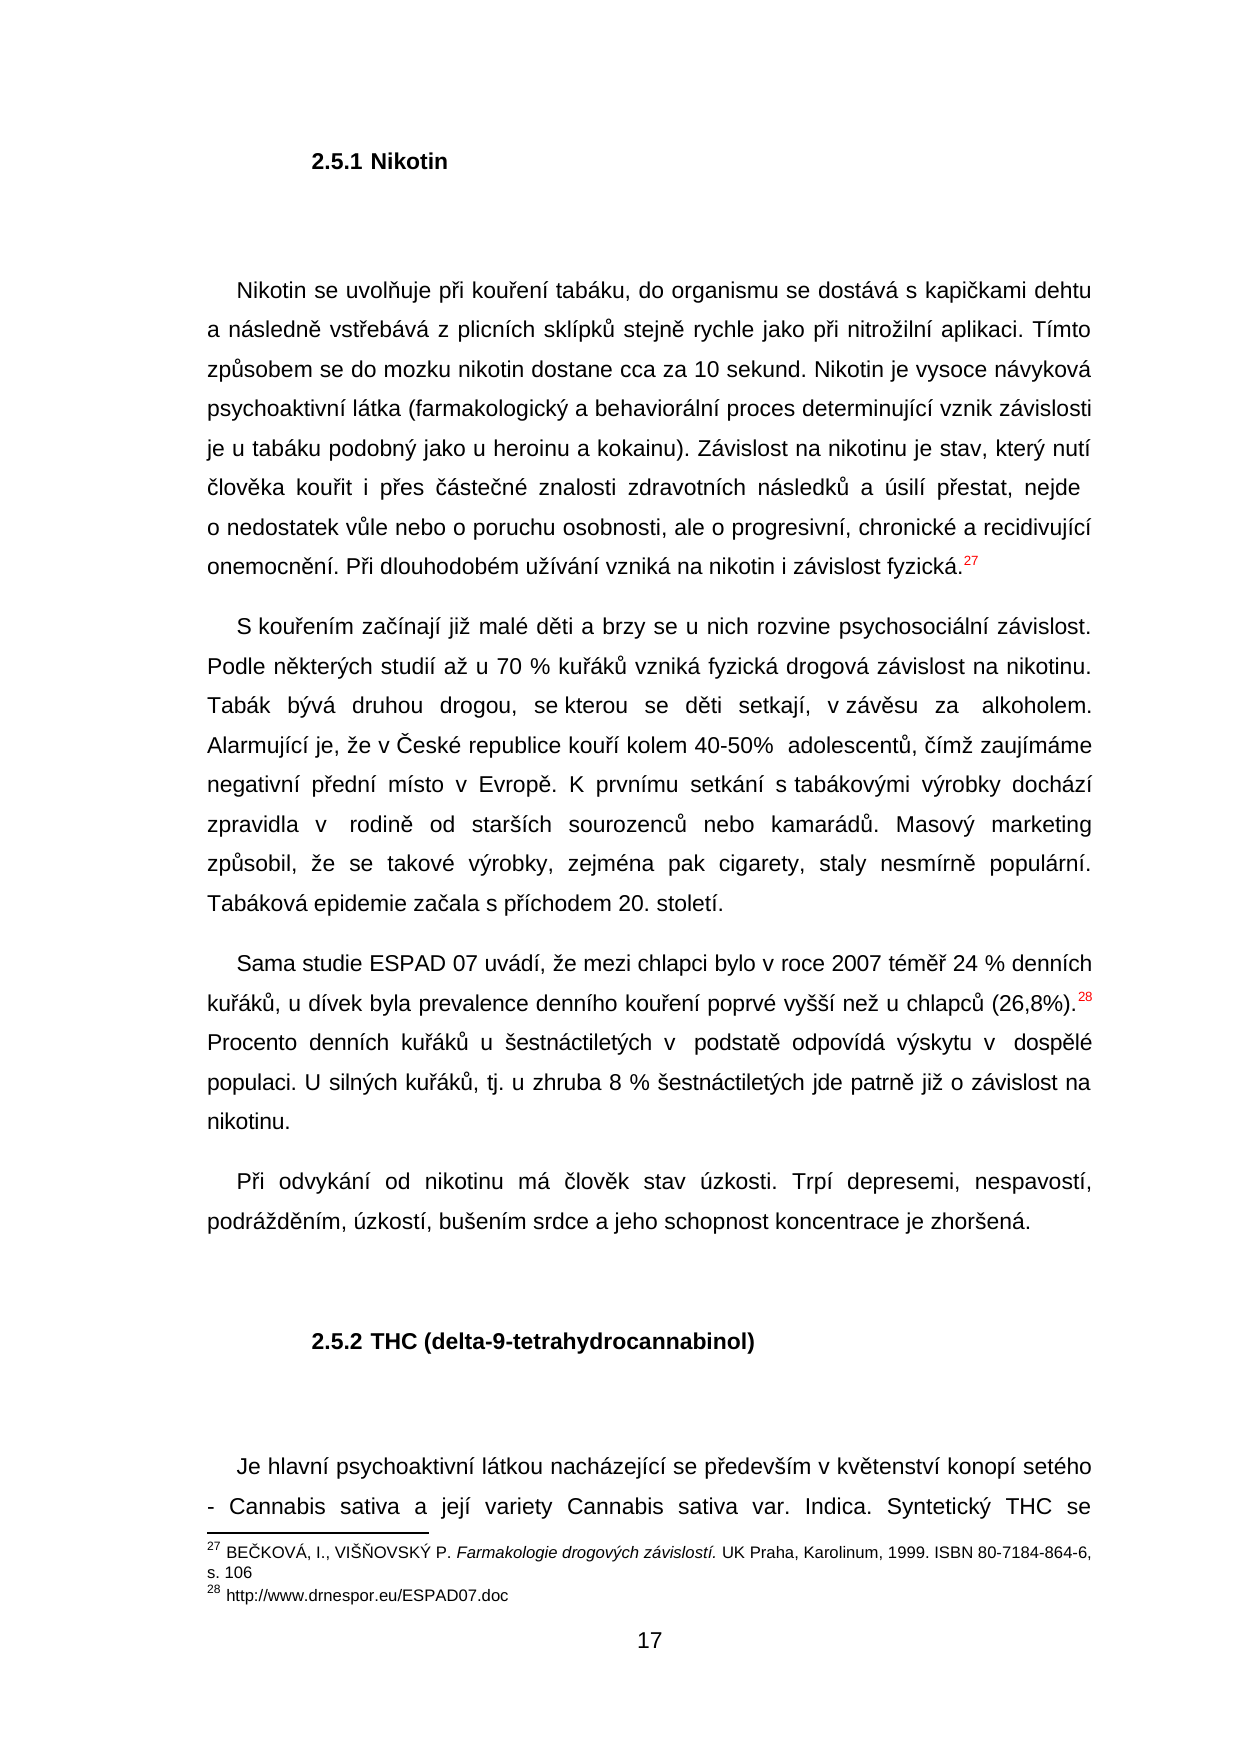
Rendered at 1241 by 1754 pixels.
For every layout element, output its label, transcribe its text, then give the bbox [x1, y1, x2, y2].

text THC (delta-9-tetrahydrocannabinol) [311, 1328, 1092, 1355]
text Sama studie ESPAD 07 uvádí, že mezi chlapci bylo v roce 2007 téměř 24 % denních kuřáků, u dívek byla prevalence denního kouření poprvé vyšší než u chlapců (26,8%). Procento denních kuřáků u šestnáctiletých v podstatě odpovídá výskytu v dospělé populaci. U silných kuřáků, tj. u zhruba 8 % šestnáctiletých jde patrně již o závislost na nikotinu. [207, 950, 1092, 1134]
text Nikotin se uvolňuje při kouření tabáku, do organismu se dostává s kapičkami dehtu a následně vstřebává z plicních sklípků stejně rychle jako při nitrožilní aplikaci. Tímto způsobem se do mozku nikotin dostane cca za 10 sekund. Nikotin je vysoce návyková psychoaktivní látka (farmakologický a behaviorální proces determinující vznik závislosti je u tabáku podobný jako u heroinu a kokainu). Závislost na nikotinu je stav, který nutí člověka kouřit i přes částečné znalosti zdravotních následků a úsilí přestat, nejde o nedostatek vůle nebo o poruchu osobnosti, ale o progresivní, chronické a recidivující onemocnění. Při dlouhodobém užívání vzniká na nikotin i závislost fyzická. [207, 277, 1092, 579]
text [207, 1453, 1092, 1519]
text Při odvykání od nikotinu má člověk stav úzkosti. Trpí depresemi, nespavostí, podrážděním, úzkostí, bušením srdce a jeho schopnost koncentrace je zhoršená. [207, 1168, 1092, 1234]
text Nikotin [311, 148, 1092, 174]
text S kouřením začínají již malé děti a brzy se u nich rozvine psychosociální závislost. Podle některých studií až u 70 % kuřáků vzniká fyzická drogová závislost na nikotinu. Tabák bývá druhou drogou, se kterou se děti setkají, v závěsu za alkoholem. Alarmující je, že v České republice kouří kolem 40-50% adolescentů, čímž zaujímáme negativní přední místo v Evropě. K prvnímu setkání s tabákovými výrobky dochází zpravidla v rodině od starších sourozenců nebo kamarádů. Masový marketing způsobil, že se takové výrobky, zejména pak cigarety, staly nesmírně populární. Tabáková epidemie začala s příchodem 20. století. [207, 613, 1092, 916]
